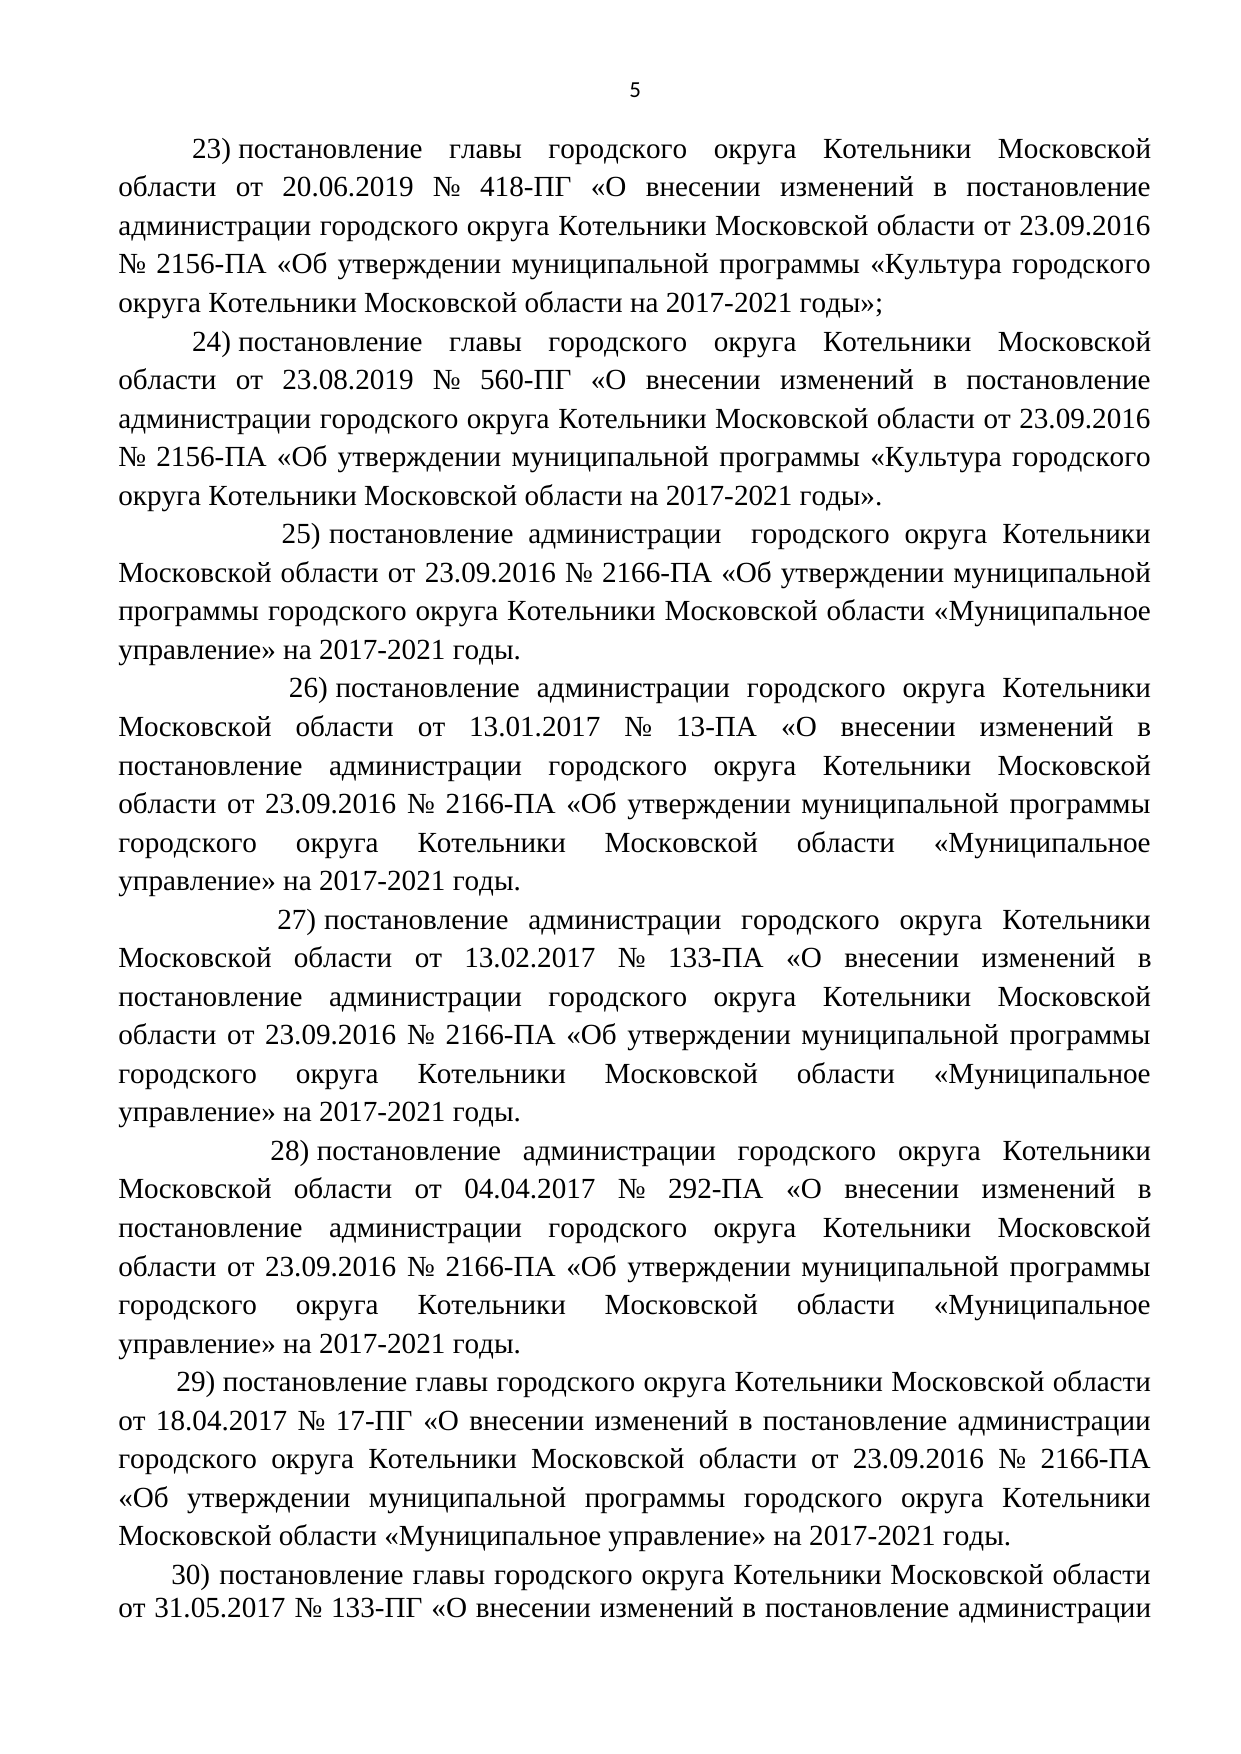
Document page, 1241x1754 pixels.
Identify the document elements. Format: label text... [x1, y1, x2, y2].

text 26).постановление администрации городского округа Котельники Московской области от 13.01.2017 № 13-ПА «О внесении изменений в постановление администрации городского округа Котельники Московской области от 23.09.2016 № 2166-ПА «Об утверждении муниципальной программы городского округа Котельники Московской области «Муниципальное управление» на 2017-2021 годы. [118, 671, 1152, 897]
text 23).постановление главы городского округа Котельники Московской области от 20.06.2019 № 418-ПГ «О внесении изменений в постановление администрации городского округа Котельники Московской области от 23.09.2016 № 2156-ПА «Об утверждении муниципальной программы «Культура городского округа Котельники Московской области на 2017-2021 годы»; [118, 131, 1152, 319]
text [118, 1557, 1152, 1624]
text 25).постановление администрации городского округа Котельники Московской области от 23.09.2016 № 2166-ПА «Об утверждении муниципальной программы городского округа Котельники Московской области «Муниципальное управление» на 2017-2021 годы. [118, 516, 1152, 666]
text 24).постановление главы городского округа Котельники Московской области от 23.08.2019 № 560-ПГ «О внесении изменений в постановление администрации городского округа Котельники Московской области от 23.09.2016 № 2156-ПА «Об утверждении муниципальной программы «Культура городского округа Котельники Московской области на 2017-2021 годы». [118, 324, 1152, 511]
text 29).постановление главы городского округа Котельники Московской области от 18.04.2017 № 17-ПГ «О внесении изменений в постановление администрации городского округа Котельники Московской области от 23.09.2016 № 2166-ПА «Об утверждении муниципальной программы городского округа Котельники Московской области «Муниципальное управление» на 2017-2021 годы. [118, 1364, 1152, 1552]
text 27).постановление администрации городского округа Котельники Московской области от 13.02.2017 № 133-ПА «О внесении изменений в постановление администрации городского округа Котельники Московской области от 23.09.2016 № 2166-ПА «Об утверждении муниципальной программы городского округа Котельники Московской области «Муниципальное управление» на 2017-2021 годы. [118, 902, 1152, 1128]
text 28).постановление администрации городского округа Котельники Московской области от 04.04.2017 № 292-ПА «О внесении изменений в постановление администрации городского округа Котельники Московской области от 23.09.2016 № 2166-ПА «Об утверждении муниципальной программы городского округа Котельники Московской области «Муниципальное управление» на 2017-2021 годы. [118, 1133, 1152, 1359]
